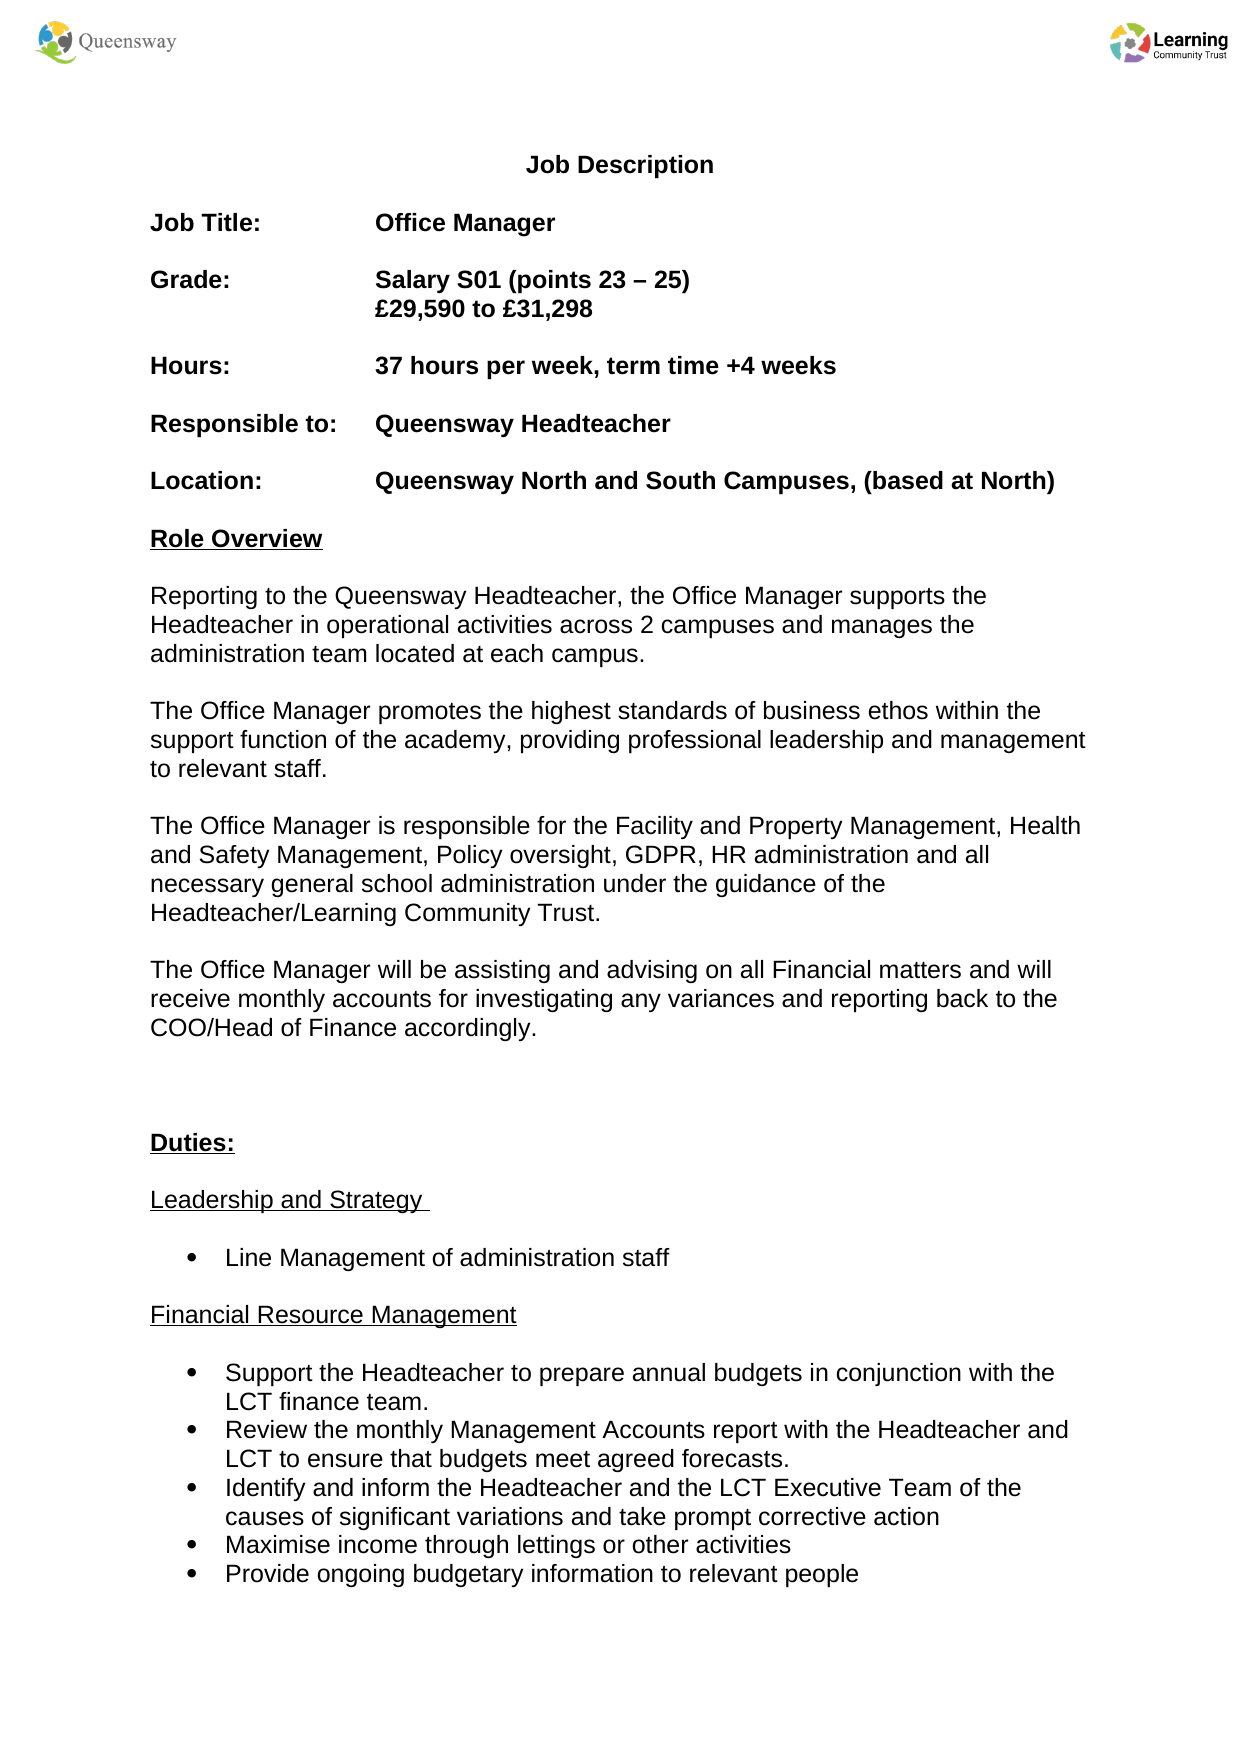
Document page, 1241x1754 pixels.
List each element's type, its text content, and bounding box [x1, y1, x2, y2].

text £29,590 to £31,298 [150, 294, 1090, 322]
text Responsible to: Queensway Headteacher [150, 409, 1090, 437]
text Duties: [150, 1127, 1090, 1156]
text The Office Manager will be assisting and advising on all Financial matters and will receive monthly accounts for investigating any variances and reporting back to the COO/Head of Finance accordingly. [150, 955, 1090, 1041]
text The Office Manager promotes the highest standards of business ethos within the support function of the academy, providing professional leadership and management to relevant staff. [150, 696, 1090, 782]
list Support the Headteacher to prepare annual budgets in conjunction with the LCT finance team. [187, 1358, 1090, 1415]
picture [1108, 21, 1228, 62]
picture [31, 19, 179, 65]
list Line Management of administration staff [187, 1242, 1090, 1271]
text Role Overview [150, 524, 1090, 552]
text Location: Queensway North and South Campuses, (based at North) [150, 466, 1090, 495]
text The Office Manager is responsible for the Facility and Property Management, Health and Safety Management, Policy oversight, GDPR, HR administration and all necessary general school administration under the guidance of the Headteacher/Learning Community Trust. [150, 811, 1090, 926]
list Identify and inform the Headteacher and the LCT Executive Team of the causes of significant variations and take prompt corrective action [187, 1473, 1090, 1530]
list Provide ongoing budgetary information to relevant people [187, 1559, 1090, 1588]
text Job Title: Office Manager [150, 207, 1090, 236]
text Reporting to the Queensway Headteacher, the Office Manager supports the Headteacher in operational activities across 2 campuses and manages the administration team located at each campus. [150, 581, 1090, 667]
text Financial Resource Management [150, 1300, 1090, 1329]
list Review the monthly Management Accounts report with the Headteacher and LCT to ensure that budgets meet agreed forecasts. [187, 1415, 1090, 1473]
list Maximise income through lettings or other activities [187, 1530, 1090, 1559]
text Hours: 37 hours per week, term time +4 weeks [150, 351, 1090, 380]
text Leadership and Strategy [150, 1185, 1090, 1214]
text Grade: Salary S01 (points 23 – 25) [150, 265, 1090, 294]
text Job Description [150, 150, 1090, 179]
